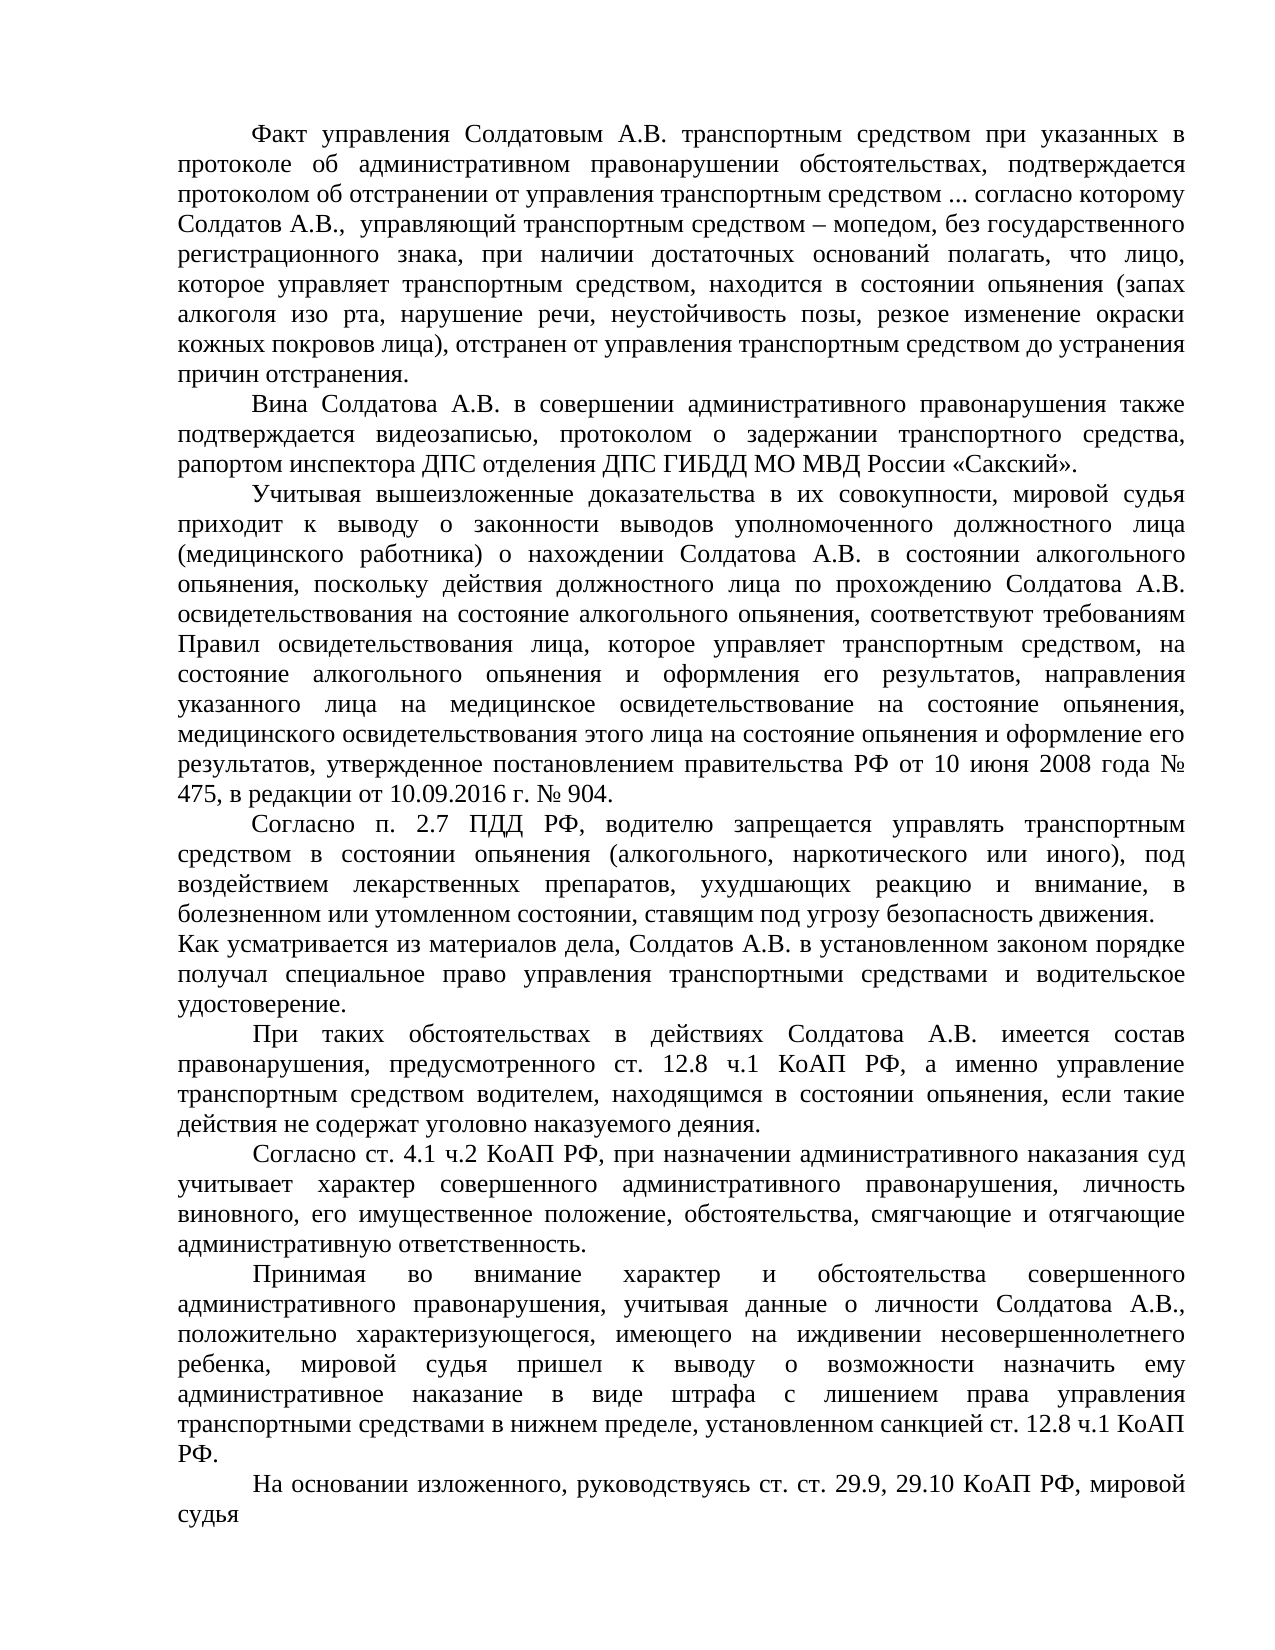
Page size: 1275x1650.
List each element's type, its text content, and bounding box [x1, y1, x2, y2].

text Учитывая вышеизложенные доказательства в их совокупности, мировой судья приходит к выводу о законности выводов уполномоченного должностного лица (медицинского работника) о нахождении Солдатова А.В. в состоянии алкогольного опьянения, поскольку действия должностного лица по прохождению Солдатова А.В. освидетельствования на состояние алкогольного опьянения, соответствуют требованиям Правил освидетельствования лица, которое управляет транспортным средством, на состояние алкогольного опьянения и оформления его результатов, направления указанного лица на медицинское освидетельствование на состояние опьянения, медицинского освидетельствования этого лица на состояние опьянения и оформление его результатов, утвержденное постановлением правительства РФ от 10 июня 2008 года № 475, в редакции от 10.09.2016 г. № 904. [177, 478, 1186, 808]
text Принимая во внимание характер и обстоятельства совершенного административного правонарушения, учитывая данные о личности Солдатова А.В., положительно характеризующегося, имеющего на иждивении несовершеннолетнего ребенка, мировой судья пришел к выводу о возможности назначить ему административное наказание в виде штрафа с лишением права управления транспортными средствами в нижнем пределе, установленном санкцией ст. 12.8 ч.1 КоАП РФ. [177, 1258, 1186, 1468]
text При таких обстоятельствах в действиях Солдатова А.В. имеется состав правонарушения, предусмотренного ст. 12.8 ч.1 КоАП РФ, а именно управление транспортным средством водителем, находящимся в состоянии опьянения, если такие действия не содержат уголовно наказуемого деяния. [177, 1018, 1186, 1138]
text Согласно п. 2.7 ПДД РФ, водителю запрещается управлять транспортным средством в состоянии опьянения (алкогольного, наркотического или иного), под воздействием лекарственных препаратов, ухудшающих реакцию и внимание, в болезненном или утомленном состоянии, ставящим под угрозу безопасность движения. [177, 808, 1186, 928]
text Как усматривается из материалов дела, Солдатов А.В. в установленном законом порядке получал специальное право управления транспортными средствами и водительское удостоверение. [177, 928, 1186, 1018]
text Согласно ст. 4.1 ч.2 КоАП РФ, при назначении административного наказания суд учитывает характер совершенного административного правонарушения, личность виновного, его имущественное положение, обстоятельства, смягчающие и отягчающие административную ответственность. [177, 1138, 1186, 1258]
text На основании изложенного, руководствуясь ст. ст. 29.9, 29.10 КоАП РФ, мировой судья [177, 1468, 1186, 1528]
text Факт управления Солдатовым А.В. транспортным средством при указанных в протоколе об административном правонарушении обстоятельствах, подтверждается протоколом об отстранении от управления транспортным средством ... согласно которому Солдатов А.В., управляющий транспортным средством – мопедом, без государственного регистрационного знака, при наличии достаточных оснований полагать, что лицо, которое управляет транспортным средством, находится в состоянии опьянения (запах алкоголя изо рта, нарушение речи, неустойчивость позы, резкое изменение окраски кожных покровов лица), отстранен от управления транспортным средством до устранения причин отстранения. [177, 118, 1186, 388]
text Вина Солдатова А.В. в совершении административного правонарушения также подтверждается видеозаписью, протоколом о задержании транспортного средства, рапортом инспектора ДПС отделения ДПС ГИБДД МО МВД России «Сакский». [177, 388, 1186, 478]
